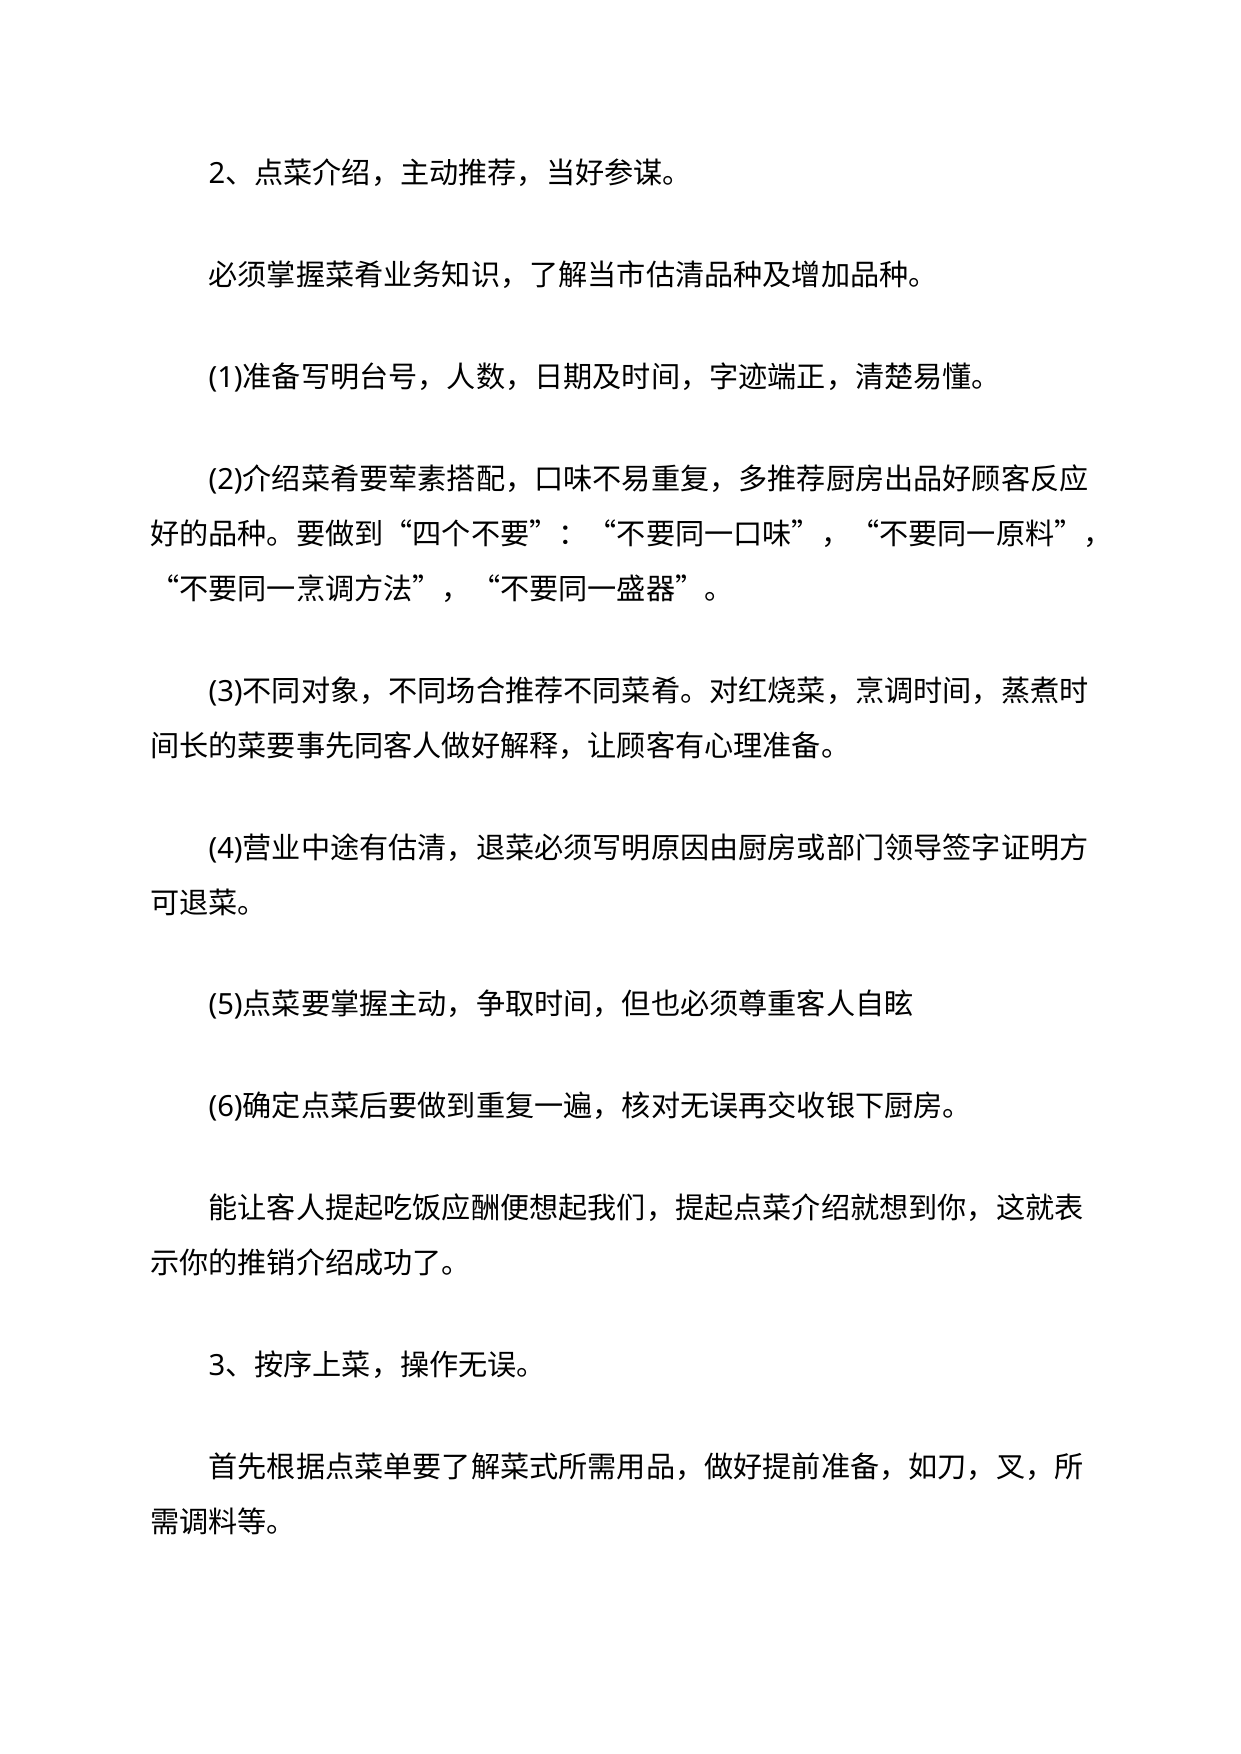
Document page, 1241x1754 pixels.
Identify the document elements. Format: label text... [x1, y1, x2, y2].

text 2、点菜介绍，主动推荐，当好参谋。 [150, 150, 1090, 192]
text (3)不同对象，不同场合推荐不同菜肴。对红烧菜，烹调时间，蒸煮时间长的菜要事先同客人做好解释，让顾客有心理准备。 [150, 667, 1090, 765]
text 首先根据点菜单要了解菜式所需用品，做好提前准备，如刀，叉，所需调料等。 [150, 1443, 1090, 1541]
text (6)确定点菜后要做到重复一遍，核对无误再交收银下厨房。 [150, 1083, 1090, 1125]
text (4)营业中途有估清，退菜必须写明原因由厨房或部门领导签字证明方可退菜。 [150, 824, 1090, 921]
text 3、按序上菜，操作无误。 [150, 1342, 1090, 1384]
text (1)准备写明台号，人数，日期及时间，字迹端正，清楚易懂。 [150, 354, 1090, 396]
text (2)介绍菜肴要荤素搭配，口味不易重复，多推荐厨房出品好顾客反应好的品种。要做到“四个不要”：“不要同一口味”，“不要同一原料”，“不要同一烹调方法”，“不要同一盛器”。 [150, 456, 1090, 608]
text (5)点菜要掌握主动，争取时间，但也必须尊重客人自眩 [150, 981, 1090, 1023]
text 能让客人提起吃饭应酬便想起我们，提起点菜介绍就想到你，这就表示你的推销介绍成功了。 [150, 1185, 1090, 1282]
text 必须掌握菜肴业务知识，了解当市估清品种及增加品种。 [150, 252, 1090, 294]
